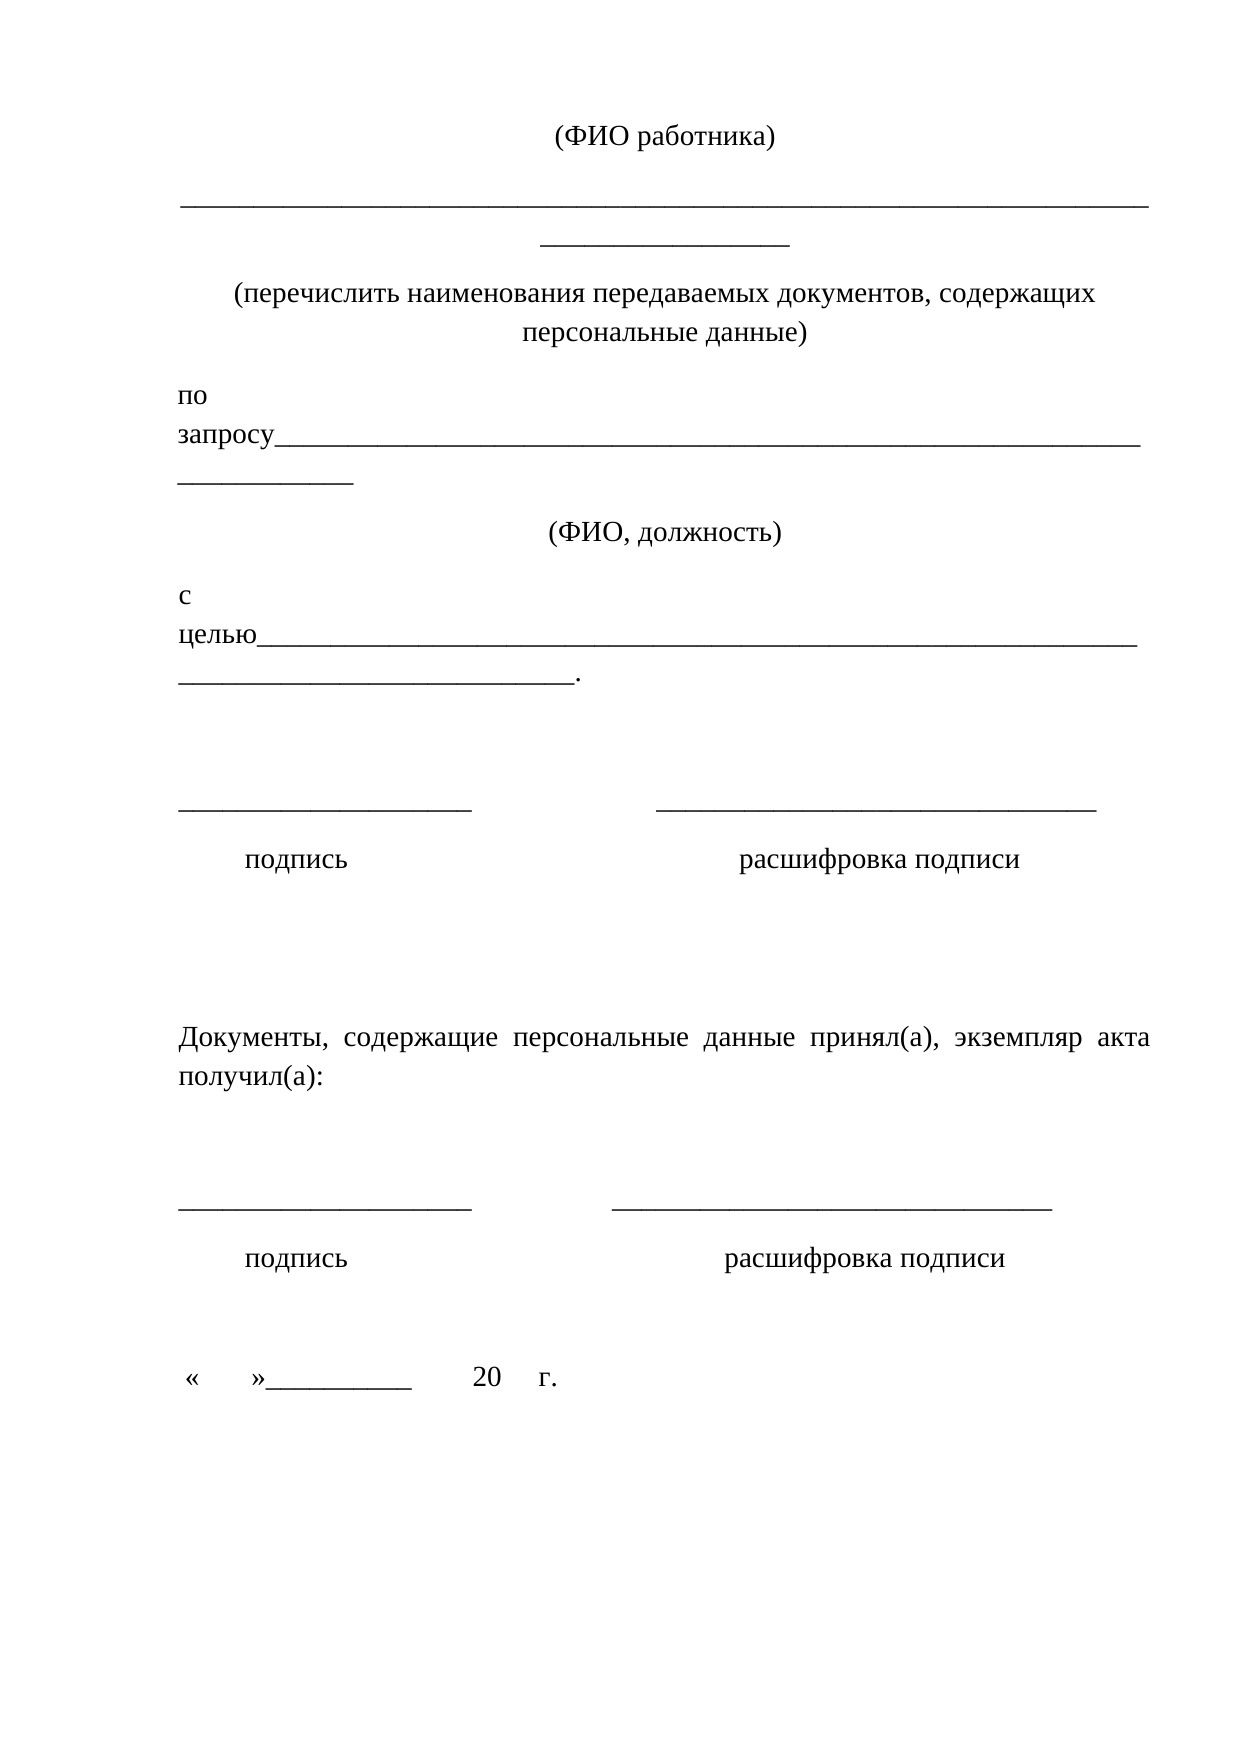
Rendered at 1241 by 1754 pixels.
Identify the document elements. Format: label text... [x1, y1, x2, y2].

text с целью_______________________________________________________________________________________. [178, 577, 1152, 688]
text (перечислить наименования передаваемых документов, содержащих персональные данные) [178, 275, 1152, 347]
text Документы, содержащие персональные данные принял(а), экземпляр акта получил(а): [178, 1019, 1152, 1091]
text (ФИО, должность) [178, 514, 1152, 547]
text по запросу_______________________________________________________________________ [177, 377, 1152, 488]
text ____________________ ______________________________ [178, 1181, 1152, 1214]
text ___________________________________________________________________________________ [178, 177, 1152, 249]
text подпись расшифровка подписи [178, 841, 1152, 874]
text ____________________ ______________________________ [178, 782, 1152, 815]
text « »__________ 20 г. [177, 1359, 1152, 1392]
text (ФИО работника) [178, 118, 1152, 152]
text подпись расшифровка подписи [178, 1240, 1152, 1273]
